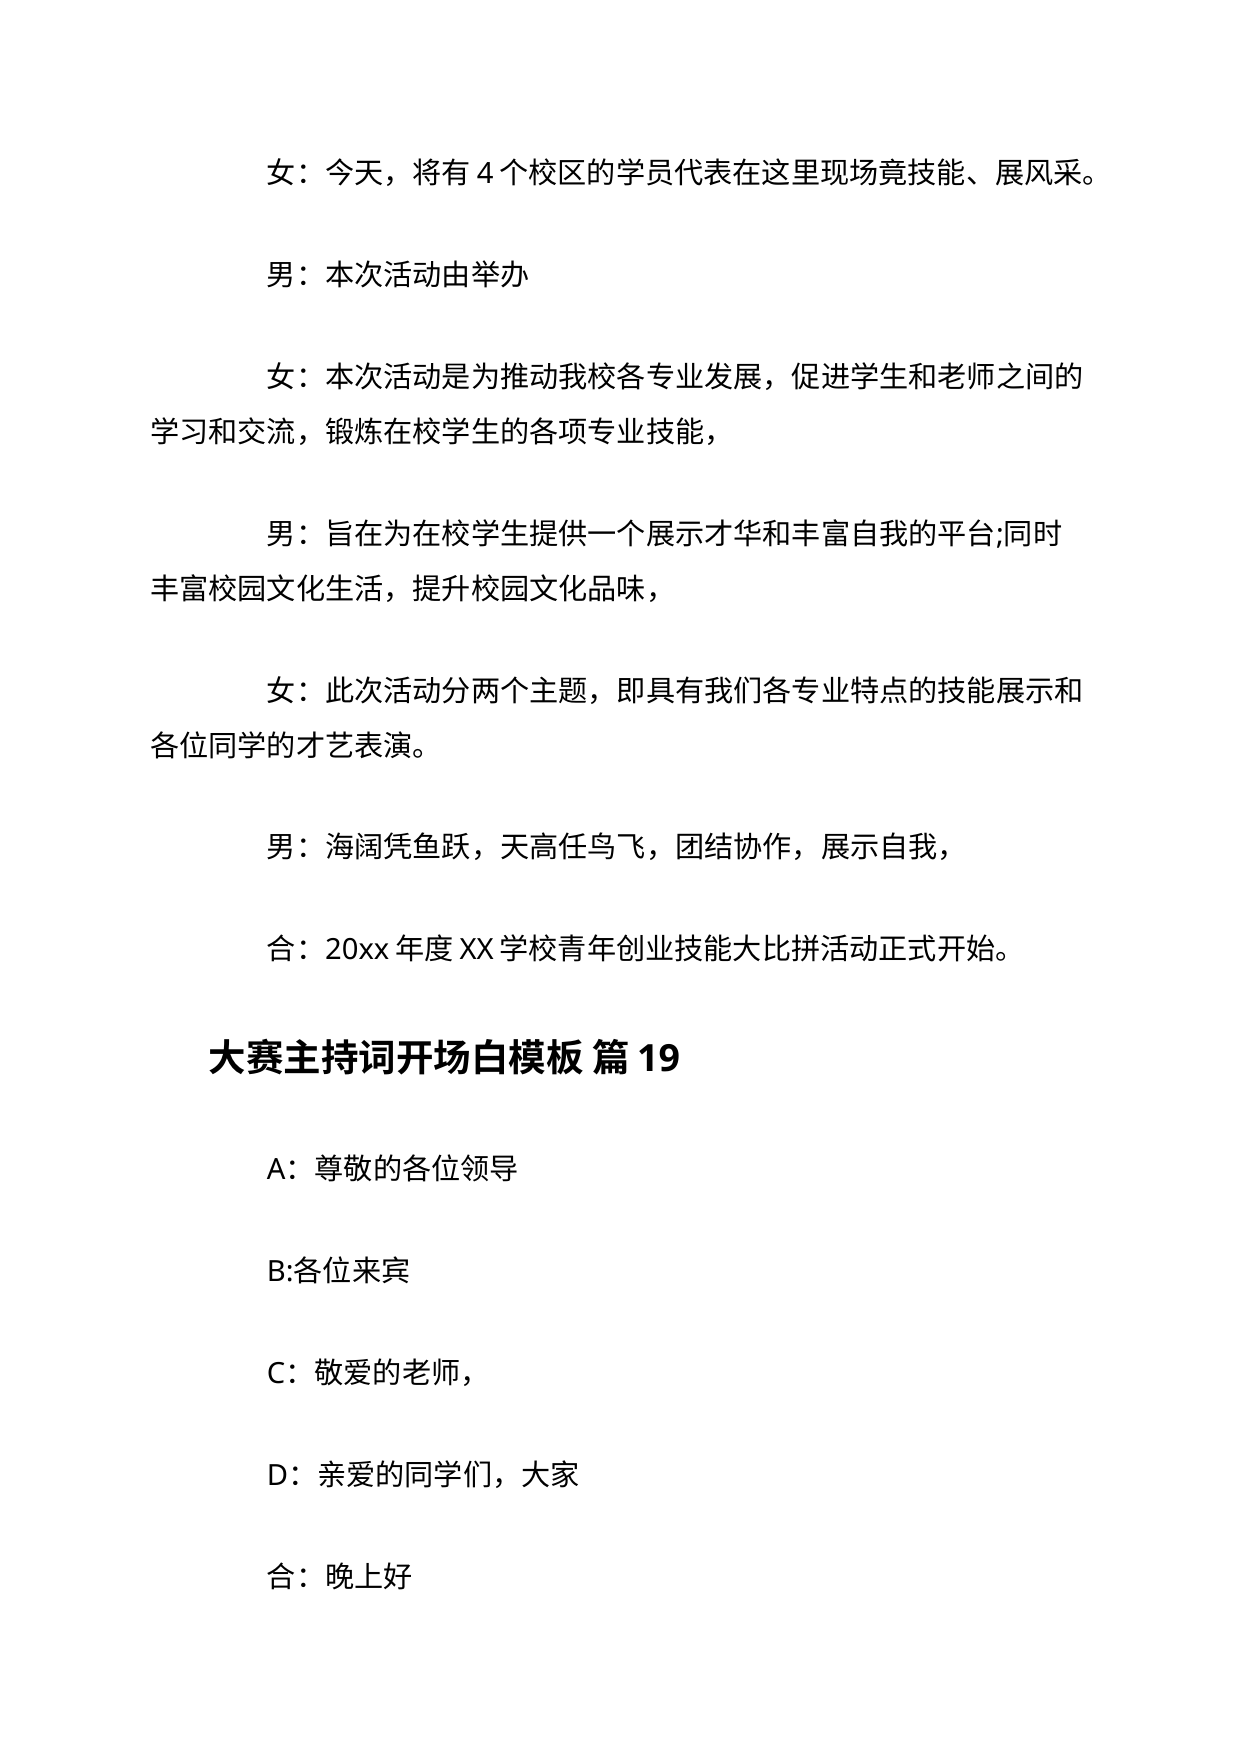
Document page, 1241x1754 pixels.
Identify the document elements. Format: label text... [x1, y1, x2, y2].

text 大赛主持词开场白模板 篇19 [150, 1028, 1090, 1082]
text C：敬爱的老师， [150, 1349, 1090, 1392]
text 合：晚上好 [150, 1553, 1090, 1595]
text A：尊敬的各位领导 [150, 1145, 1090, 1188]
text 女：此次活动分两个主题，即具有我们各专业特点的技能展示和各位同学的才艺表演。 [150, 667, 1090, 764]
text 女：今天，将有4个校区的学员代表在这里现场竟技能、展风采。 [150, 150, 1090, 192]
text 女：本次活动是为推动我校各专业发展，促进学生和老师之间的学习和交流，锻炼在校学生的各项专业技能， [150, 354, 1090, 451]
text 合：20xx年度XX学校青年创业技能大比拼活动正式开始。 [150, 926, 1090, 968]
text 男：旨在为在校学生提供一个展示才华和丰富自我的平台;同时丰富校园文化生活，提升校园文化品味， [150, 510, 1090, 608]
text D：亲爱的同学们，大家 [150, 1451, 1090, 1493]
text B:各位来宾 [150, 1247, 1090, 1289]
text 男：海阔凭鱼跃，天高任鸟飞，团结协作，展示自我， [150, 824, 1090, 866]
text 男：本次活动由举办 [150, 252, 1090, 294]
